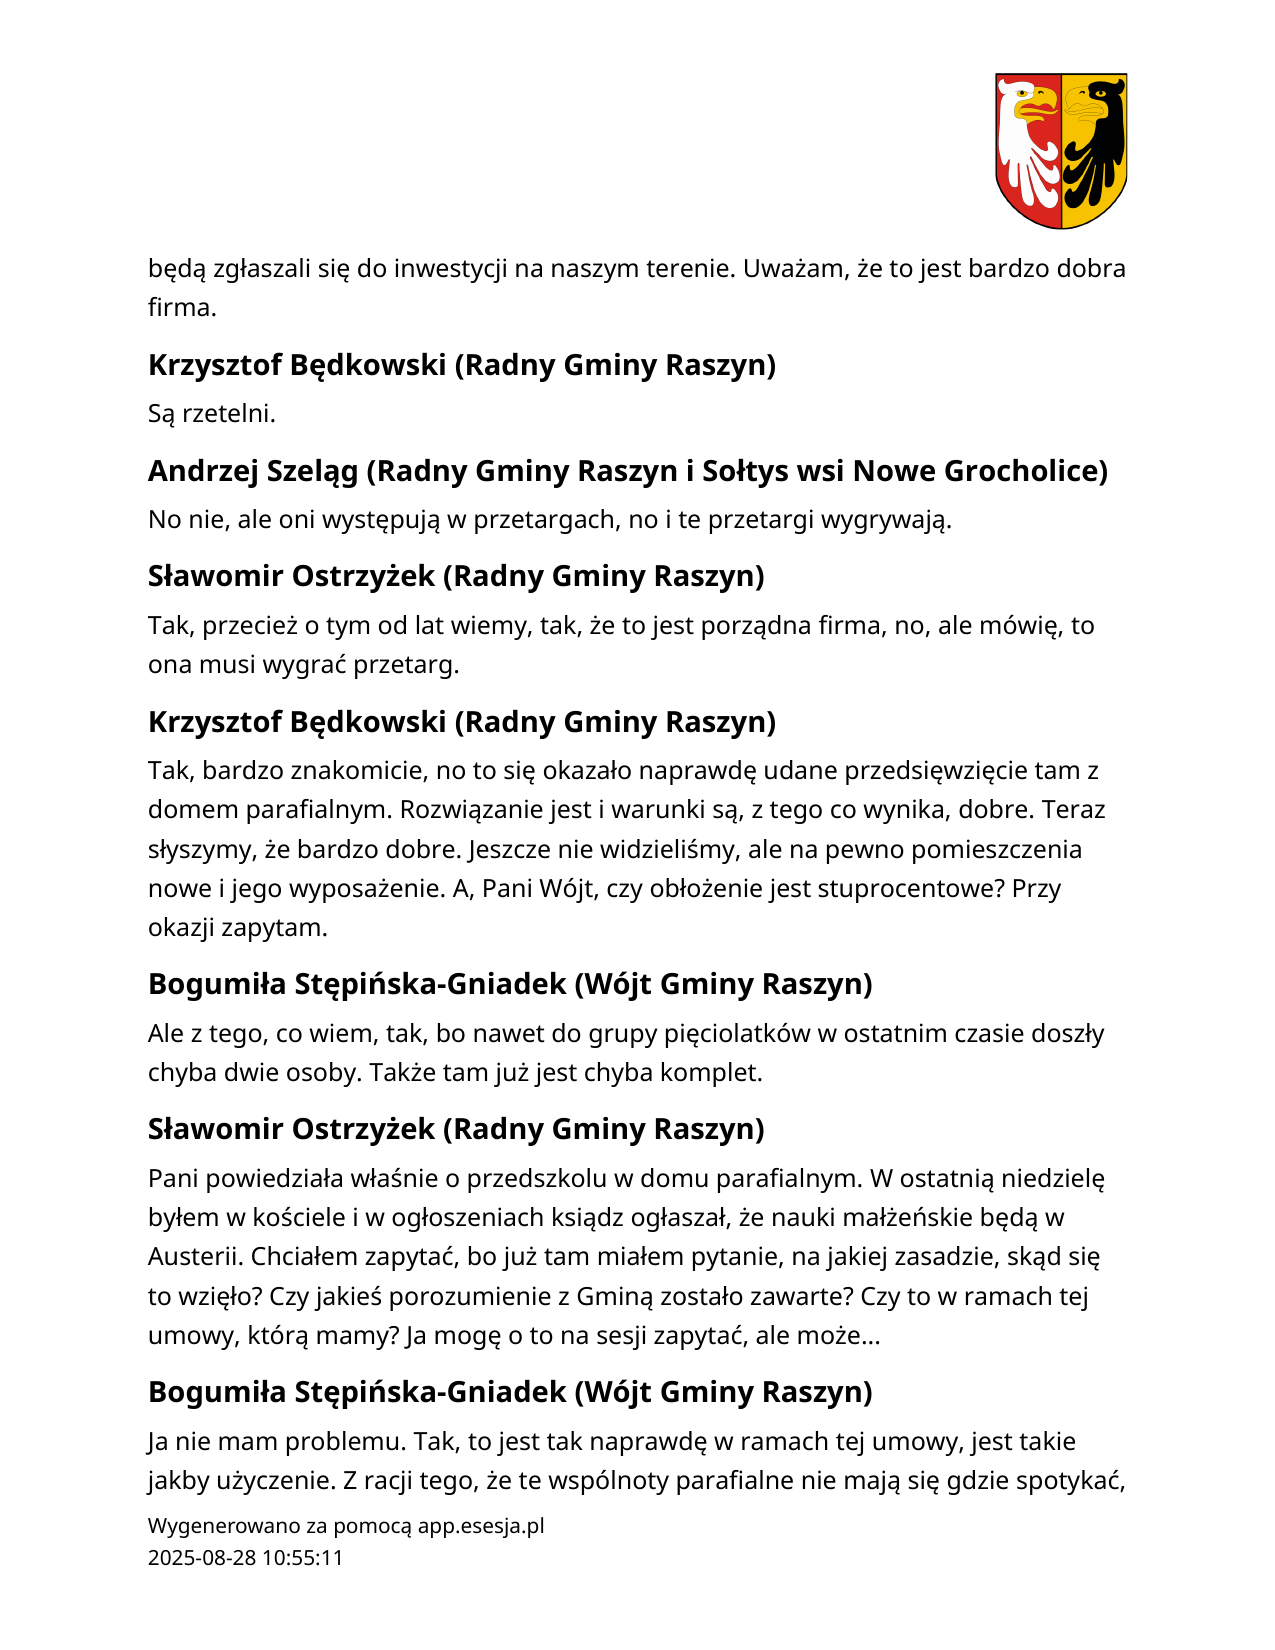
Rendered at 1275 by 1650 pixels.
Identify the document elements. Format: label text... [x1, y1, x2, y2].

subtitle Bogumiła Stępińska-Gniadek (Wójt Gminy Raszyn) [148, 963, 1127, 1003]
text Pani powiedziała właśnie o przedszkolu w domu parafialnym. W ostatnią niedzielę byłem w kościele i w ogłoszeniach ksiądz ogłaszał, że nauki małżeńskie będą w Austerii. Chciałem zapytać, bo już tam miałem pytanie, na jakiej zasadzie, skąd się to wzięło? Czy jakieś porozumienie z Gminą zostało zawarte? Czy to w ramach tej umowy, którą mamy? Ja mogę o to na sesji zapytać, ale może... [148, 1161, 1127, 1351]
subtitle Bogumiła Stępińska-Gniadek (Wójt Gminy Raszyn) [148, 1371, 1127, 1411]
text Tak, bardzo znakomicie, no to się okazało naprawdę udane przedsięwzięcie tam z domem parafialnym. Rozwiązanie jest i warunki są, z tego co wynika, dobre. Teraz słyszymy, że bardzo dobre. Jeszcze nie widzieliśmy, ale na pewno pomieszczenia nowe i jego wyposażenie. A, Pani Wójt, czy obłożenie jest stuprocentowe? Przy okazji zapytam. [148, 753, 1127, 944]
subtitle Andrzej Szeląg (Radny Gminy Raszyn i Sołtys wsi Nowe Grocholice) [148, 450, 1127, 489]
text Tak, przecież o tym od lat wiemy, tak, że to jest porządna firma, no, ale mówię, to ona musi wygrać przetarg. [148, 608, 1127, 681]
subtitle Sławomir Ostrzyżek (Radny Gminy Raszyn) [148, 556, 1127, 595]
subtitle Krzysztof Będkowski (Radny Gminy Raszyn) [148, 701, 1127, 741]
picture [995, 73, 1128, 230]
text Ale z tego, co wiem, tak, bo nawet do grupy pięciolatków w ostatnim czasie doszły chyba dwie osoby. Także tam już jest chyba komplet. [148, 1016, 1127, 1089]
subtitle Krzysztof Będkowski (Radny Gminy Raszyn) [148, 344, 1127, 383]
text Są rzetelni. [148, 396, 1127, 430]
subtitle Sławomir Ostrzyżek (Radny Gminy Raszyn) [148, 1108, 1127, 1148]
text No nie, ale oni występują w przetargach, no i te przetargi wygrywają. [148, 502, 1127, 536]
